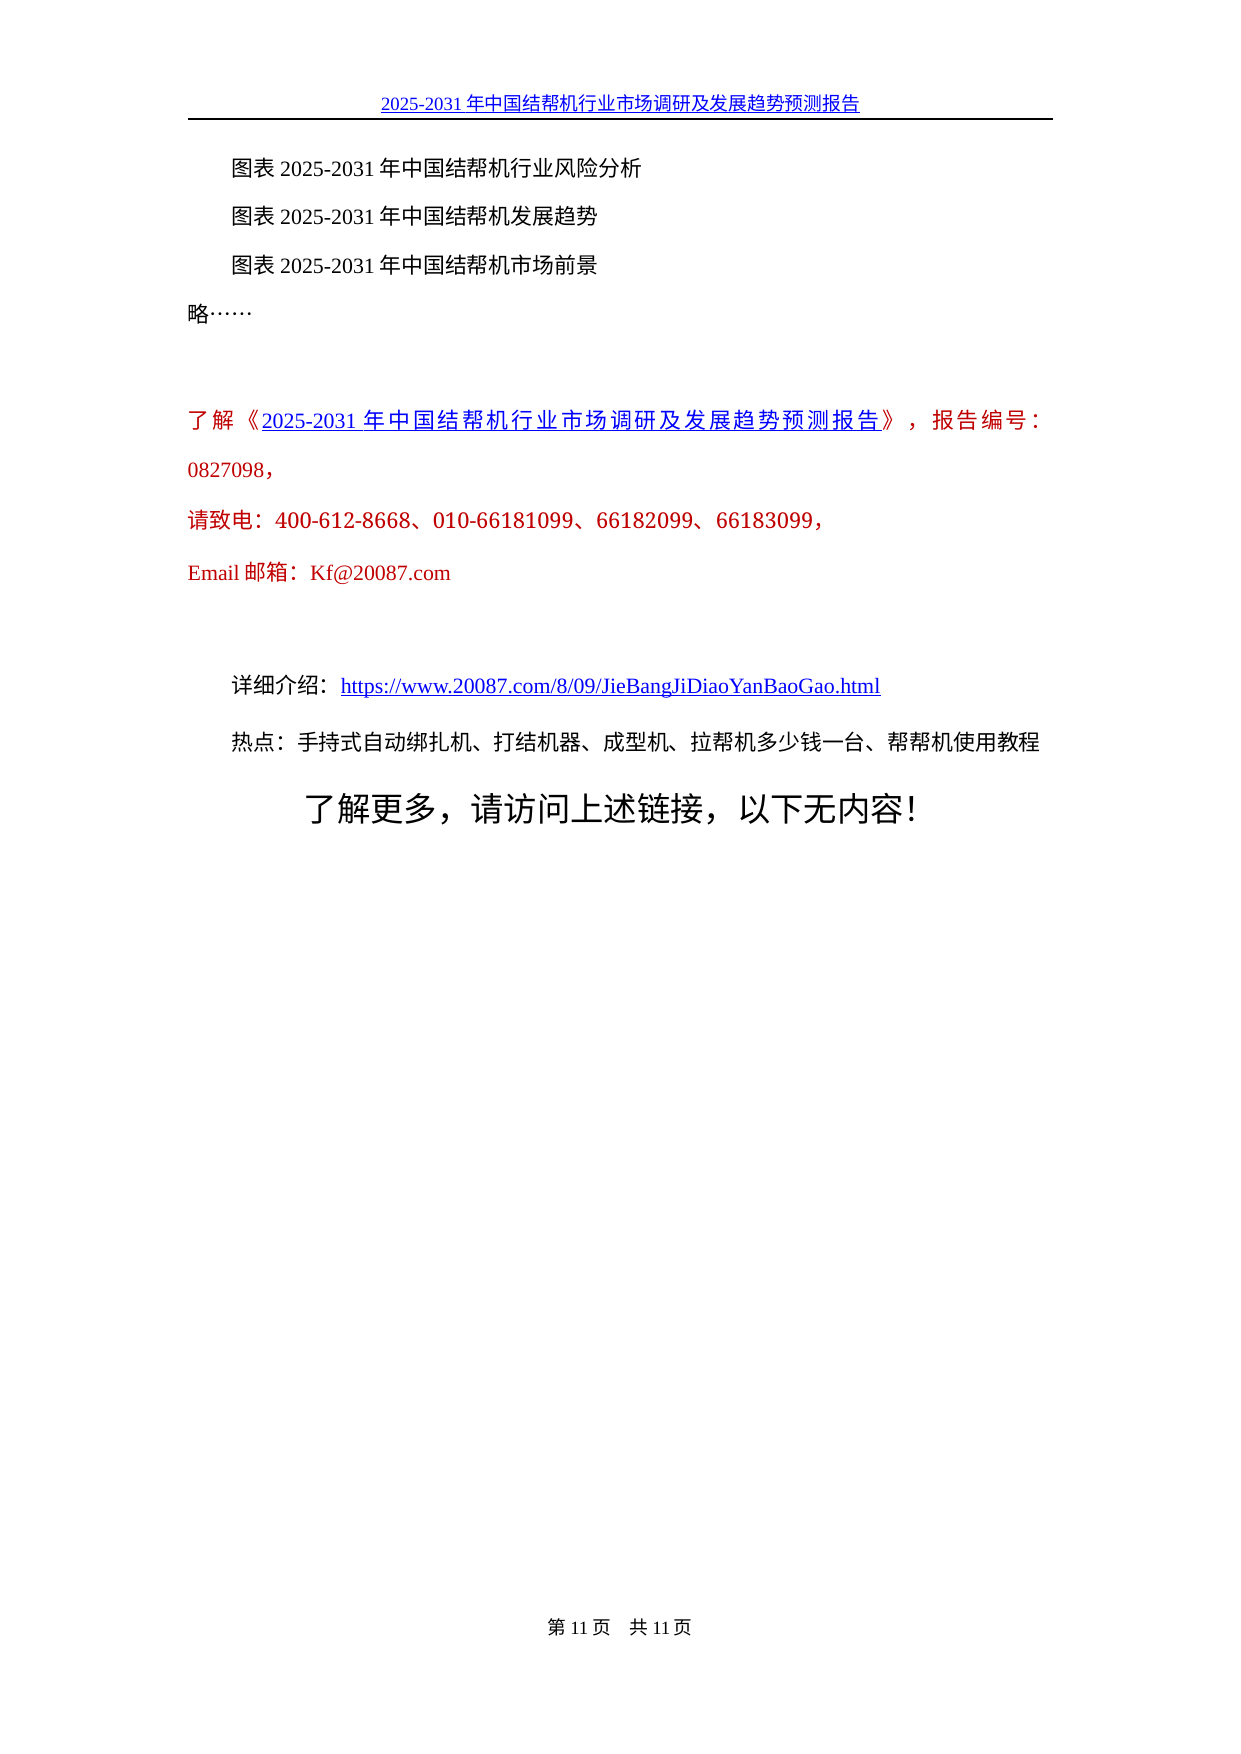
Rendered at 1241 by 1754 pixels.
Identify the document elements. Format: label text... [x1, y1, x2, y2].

text 详细介绍：https://www.20087.com/8/09/JieBangJiDiaoYanBaoGao.html [187, 668, 1053, 700]
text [187, 150, 1053, 329]
text 热点：手持式自动绑扎机、打结机器、成型机、拉帮机多少钱一台、帮帮机使用教程 [187, 724, 1053, 757]
text 请致电：400-612-8668、010-66181099、66182099、66183099， [187, 503, 1053, 536]
text Email邮箱：Kf@20087.com [187, 555, 1053, 587]
text 了解《2025-2031年中国结帮机行业市场调研及发展趋势预测报告》，报告编号：0827098， [187, 403, 1053, 484]
title 了解更多，请访问上述链接，以下无内容！ [187, 774, 1053, 839]
